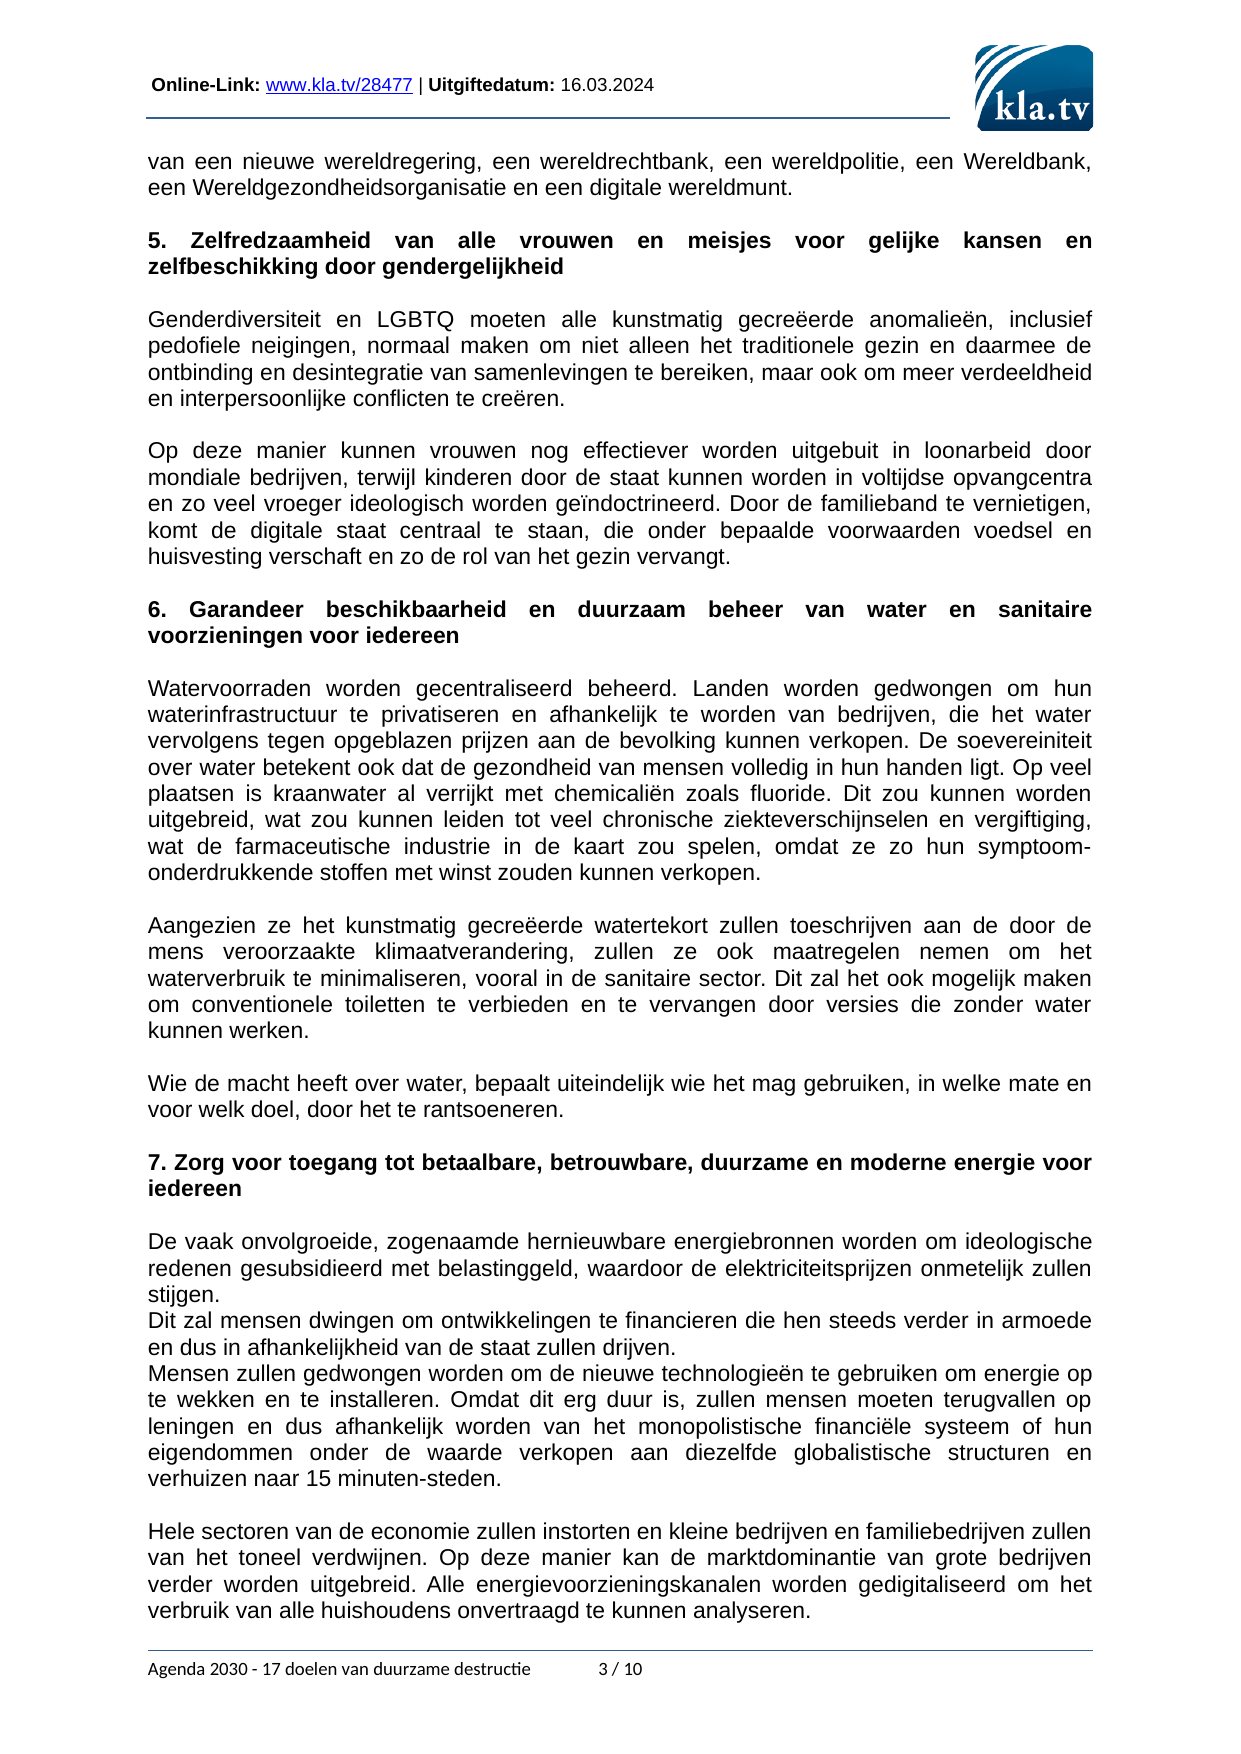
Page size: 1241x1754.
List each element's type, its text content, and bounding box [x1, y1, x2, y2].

text Mensen zullen gedwongen worden om de nieuwe technologieën te gebruiken om energie op te wekken en te installeren. Omdat dit erg duur is, zullen mensen moeten terugvallen op leningen en dus afhankelijk worden van het monopolistische financiële systeem of hun eigendommen onder de waarde verkopen aan diezelfde globalistische structuren en verhuizen naar 15 minuten-steden. [148, 1360, 1093, 1492]
text 7. Zorg voor toegang tot betaalbare, betrouwbare, duurzame en moderne energie voor iedereen [148, 1149, 1093, 1202]
text Wie de macht heeft over water, bepaalt uiteindelijk wie het mag gebruiken, in welke mate en voor welk doel, door het te rantsoeneren. [148, 1070, 1093, 1123]
text Genderdiversiteit en LGBTQ moeten alle kunstmatig gecreëerde anomalieën, inclusief pedofiele neigingen, normaal maken om niet alleen het traditionele gezin en daarmee de ontbinding en desintegratie van samenlevingen te bereiken, maar ook om meer verdeeldheid en interpersoonlijke conflicten te creëren. [148, 306, 1093, 411]
text De vaak onvolgroeide, zogenaamde hernieuwbare energiebronnen worden om ideologische redenen gesubsidieerd met belastinggeld, waardoor de elektriciteitsprijzen onmetelijk zullen stijgen. [148, 1228, 1093, 1307]
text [148, 148, 1093, 200]
text Dit zal mensen dwingen om ontwikkelingen te financieren die hen steeds verder in armoede en dus in afhankelijkheid van de staat zullen drijven. [148, 1307, 1093, 1360]
text Watervoorraden worden gecentraliseerd beheerd. Landen worden gedwongen om hun waterinfrastructuur te privatiseren en afhankelijk te worden van bedrijven, die het water vervolgens tegen opgeblazen prijzen aan de bevolking kunnen verkopen. De soevereiniteit over water betekent ook dat de gezondheid van mensen volledig in hun handen ligt. Op veel plaatsen is kraanwater al verrijkt met chemicaliën zoals fluoride. Dit zou kunnen worden uitgebreid, wat zou kunnen leiden tot veel chronische ziekteverschijnselen en vergiftiging, wat de farmaceutische industrie in de kaart zou spelen, omdat ze zo hun symptoom-onderdrukkende stoffen met winst zouden kunnen verkopen. [148, 675, 1093, 886]
text 5. Zelfredzaamheid van alle vrouwen en meisjes voor gelijke kansen en zelfbeschikking door gendergelijkheid [148, 227, 1093, 279]
text 6. Garandeer beschikbaarheid en duurzaam beheer van water en sanitaire voorzieningen voor iedereen [148, 596, 1093, 648]
text Aangezien ze het kunstmatig gecreëerde watertekort zullen toeschrijven aan de door de mens veroorzaakte klimaatverandering, zullen ze ook maatregelen nemen om het waterverbruik te minimaliseren, vooral in de sanitaire sector. Dit zal het ook mogelijk maken om conventionele toiletten te verbieden en te vervangen door versies die zonder water kunnen werken. [148, 912, 1093, 1044]
text Hele sectoren van de economie zullen instorten en kleine bedrijven en familiebedrijven zullen van het toneel verdwijnen. Op deze manier kan de marktdominantie van grote bedrijven verder worden uitgebreid. Alle energievoorzieningskanalen worden gedigitaliseerd om het verbruik van alle huishoudens onvertraagd te kunnen analyseren. [148, 1518, 1093, 1623]
text Op deze manier kunnen vrouwen nog effectiever worden uitgebuit in loonarbeid door mondiale bedrijven, terwijl kinderen door de staat kunnen worden in voltijdse opvangcentra en zo veel vroeger ideologisch worden geïndoctrineerd. Door de familieband te vernietigen, komt de digitale staat centraal te staan, die onder bepaalde voorwaarden voedsel en huisvesting verschaft en zo de rol van het gezin vervangt. [148, 437, 1093, 569]
